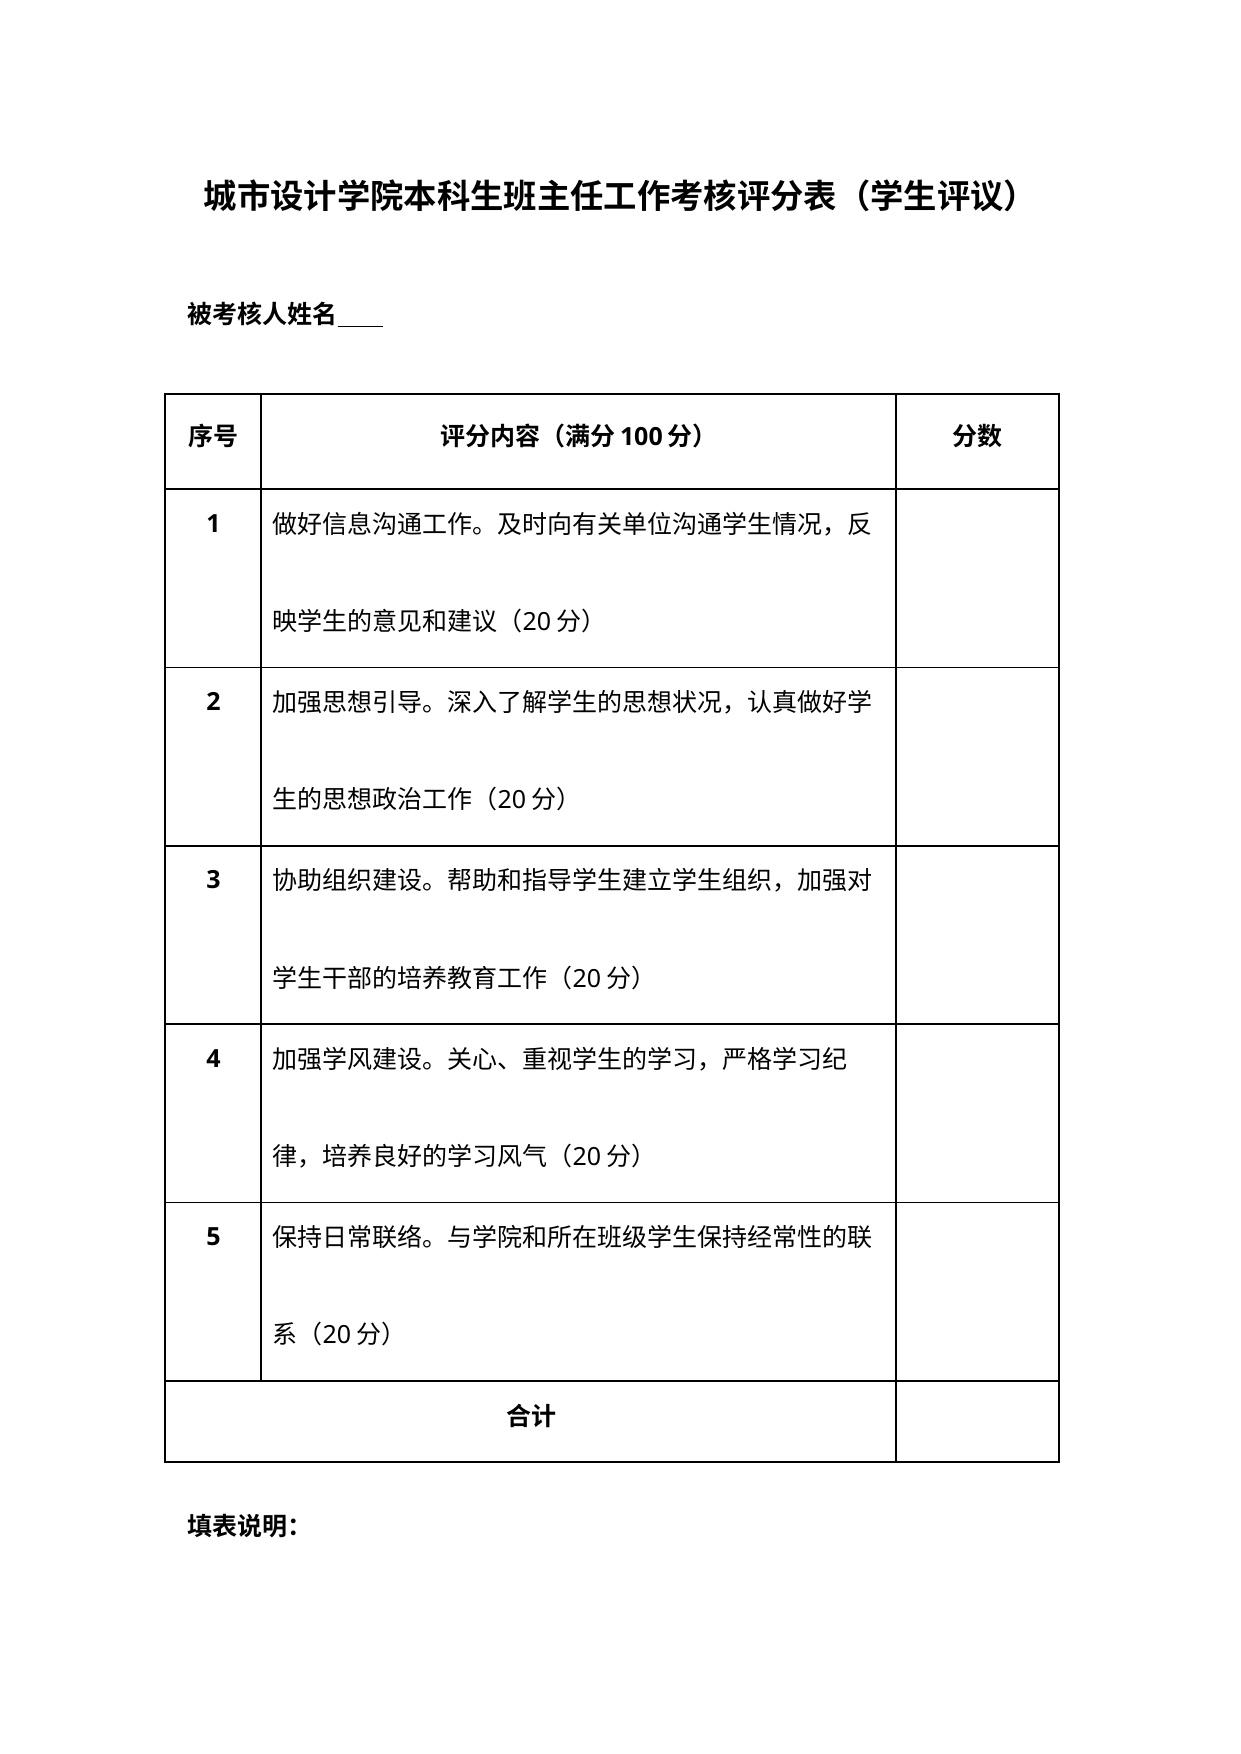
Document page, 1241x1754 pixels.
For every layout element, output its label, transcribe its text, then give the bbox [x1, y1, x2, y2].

table_cell 4 [166, 1025, 260, 1202]
table_cell 3 [166, 847, 260, 1023]
table_header 分数 [897, 395, 1058, 488]
table_cell [897, 490, 1058, 667]
table_cell [897, 1203, 1058, 1380]
table_cell 2 [166, 668, 260, 845]
text 填表说明： [187, 1492, 1053, 1557]
table_header 序号 [166, 395, 260, 488]
table_cell 1 [166, 490, 260, 667]
table_cell 合计 [166, 1382, 895, 1461]
table_cell 做好信息沟通工作。及时向有关单位沟通学生情况，反映学生的意见和建议（20分） [262, 490, 895, 667]
table_cell [897, 1025, 1058, 1202]
text 城市设计学院本科生班主任工作考核评分表（学生评议） [187, 162, 1053, 227]
table_cell [897, 1382, 1058, 1461]
text 被考核人姓名 [187, 280, 1053, 345]
table_cell [897, 847, 1058, 1023]
table_cell 加强思想引导。深入了解学生的思想状况，认真做好学生的思想政治工作（20分） [262, 668, 895, 845]
table_cell 5 [166, 1203, 260, 1380]
table_cell 加强学风建设。关心、重视学生的学习，严格学习纪律，培养良好的学习风气（20分） [262, 1025, 895, 1202]
table_cell 协助组织建设。帮助和指导学生建立学生组织，加强对学生干部的培养教育工作（20分） [262, 847, 895, 1023]
table_header 评分内容（满分100分） [262, 395, 895, 488]
table_cell [897, 668, 1058, 845]
table_cell 保持日常联络。与学院和所在班级学生保持经常性的联系（20分） [262, 1203, 895, 1380]
